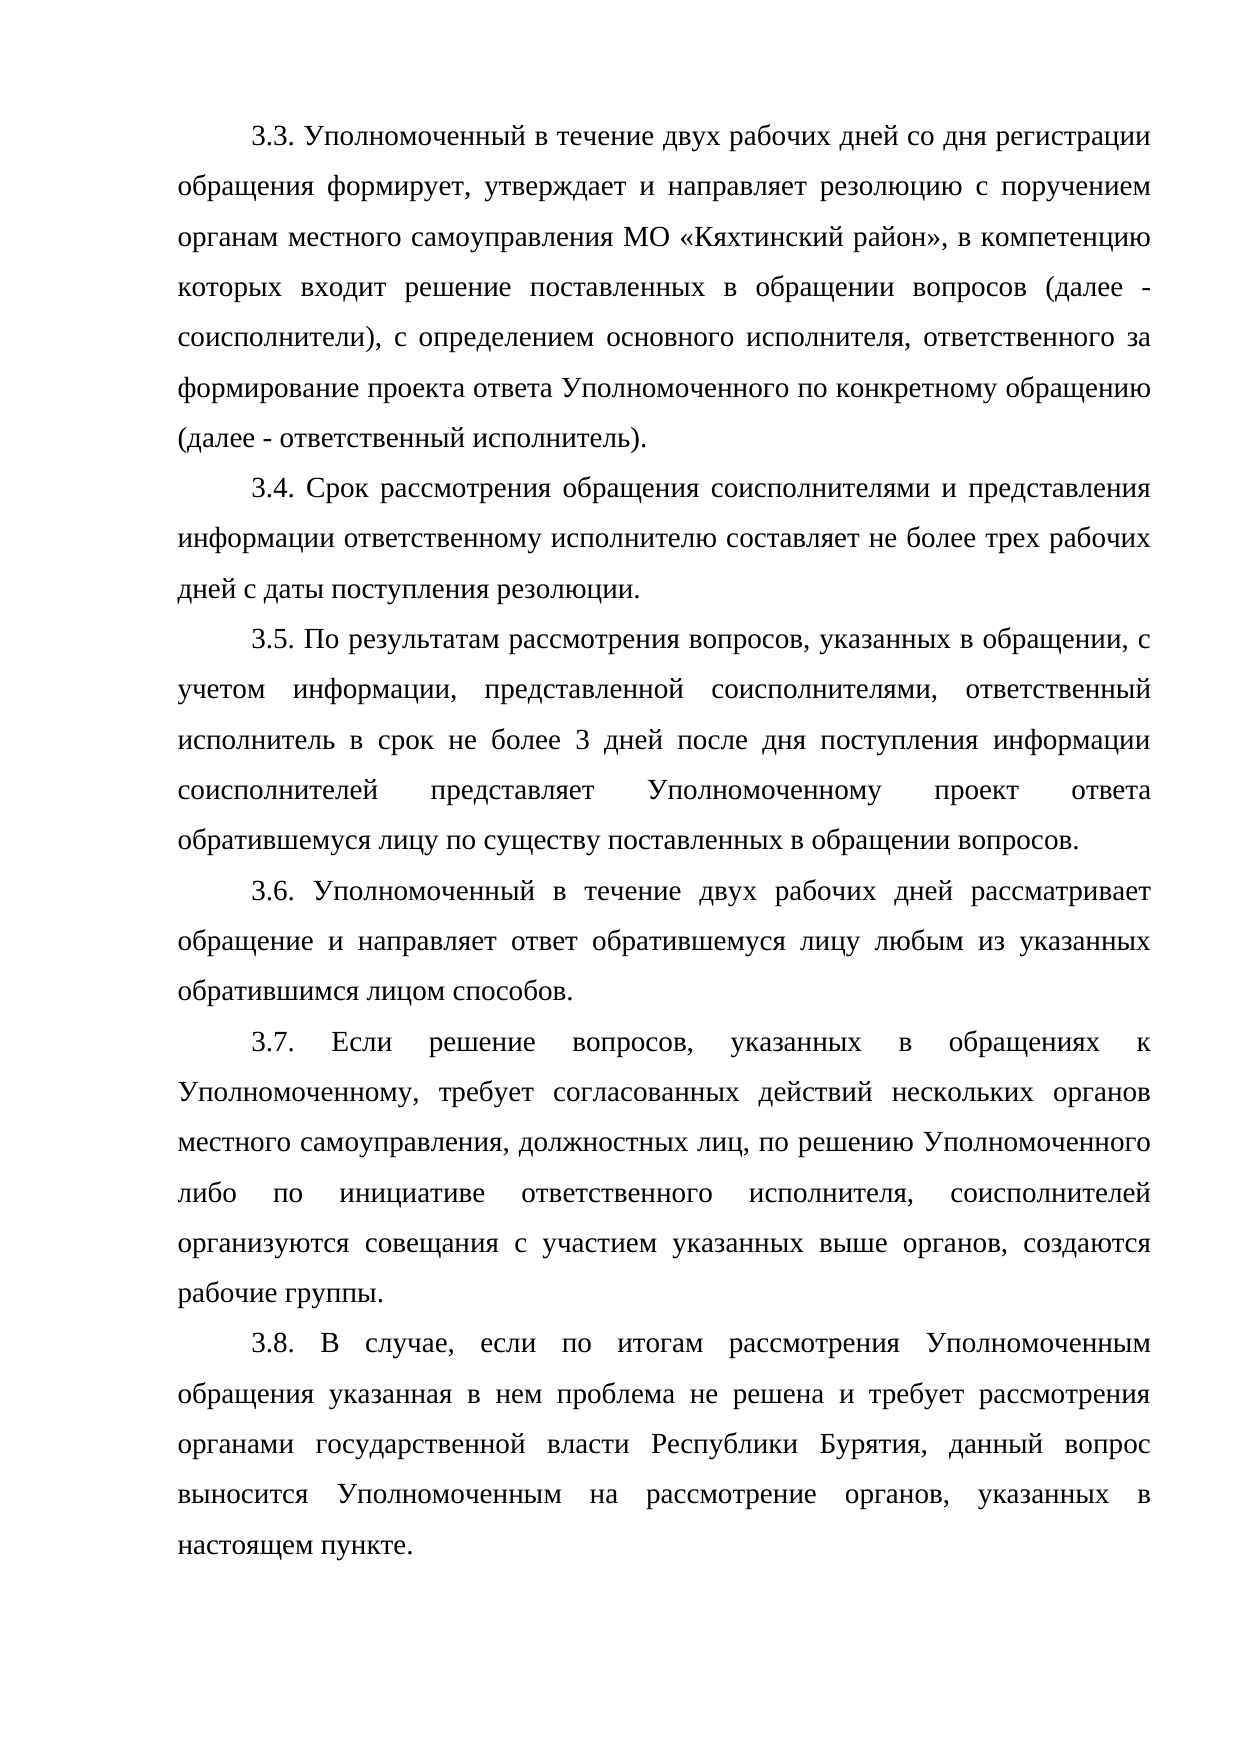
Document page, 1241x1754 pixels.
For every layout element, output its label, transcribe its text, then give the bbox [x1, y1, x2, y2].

text 3.6. Уполномоченный в течение двух рабочих дней рассматривает обращение и направляет ответ обратившемуся лицу любым из указанных обратившимся лицом способов. [177, 873, 1152, 1007]
text 3.3. Уполномоченный в течение двух рабочих дней со дня регистрации обращения формирует, утверждает и направляет резолюцию с поручением органам местного самоуправления МО «Кяхтинский район», в компетенцию которых входит решение поставленных в обращении вопросов (далее - соисполнители), с определением основного исполнителя, ответственного за формирование проекта ответа Уполномоченного по конкретному обращению (далее - ответственный исполнитель). [177, 118, 1152, 453]
text 3.8. В случае, если по итогам рассмотрения Уполномоченным обращения указанная в нем проблема не решена и требует рассмотрения органами государственной власти Республики Бурятия, данный вопрос выносится Уполномоченным на рассмотрение органов, указанных в настоящем пункте. [177, 1326, 1152, 1560]
text 3.5. По результатам рассмотрения вопросов, указанных в обращении, с учетом информации, представленной соисполнителями, ответственный исполнитель в срок не более 3 дней после дня поступления информации соисполнителей представляет Уполномоченному проект ответа обратившемуся лицу по существу поставленных в обращении вопросов. [177, 621, 1152, 856]
text 3.4. Срок рассмотрения обращения соисполнителями и представления информации ответственному исполнителю составляет не более трех рабочих дней с даты поступления резолюции. [177, 470, 1152, 604]
text 3.7. Если решение вопросов, указанных в обращениях к Уполномоченному, требует согласованных действий нескольких органов местного самоуправления, должностных лиц, по решению Уполномоченного либо по инициативе ответственного исполнителя, соисполнителей организуются совещания с участием указанных выше органов, создаются рабочие группы. [177, 1024, 1152, 1309]
